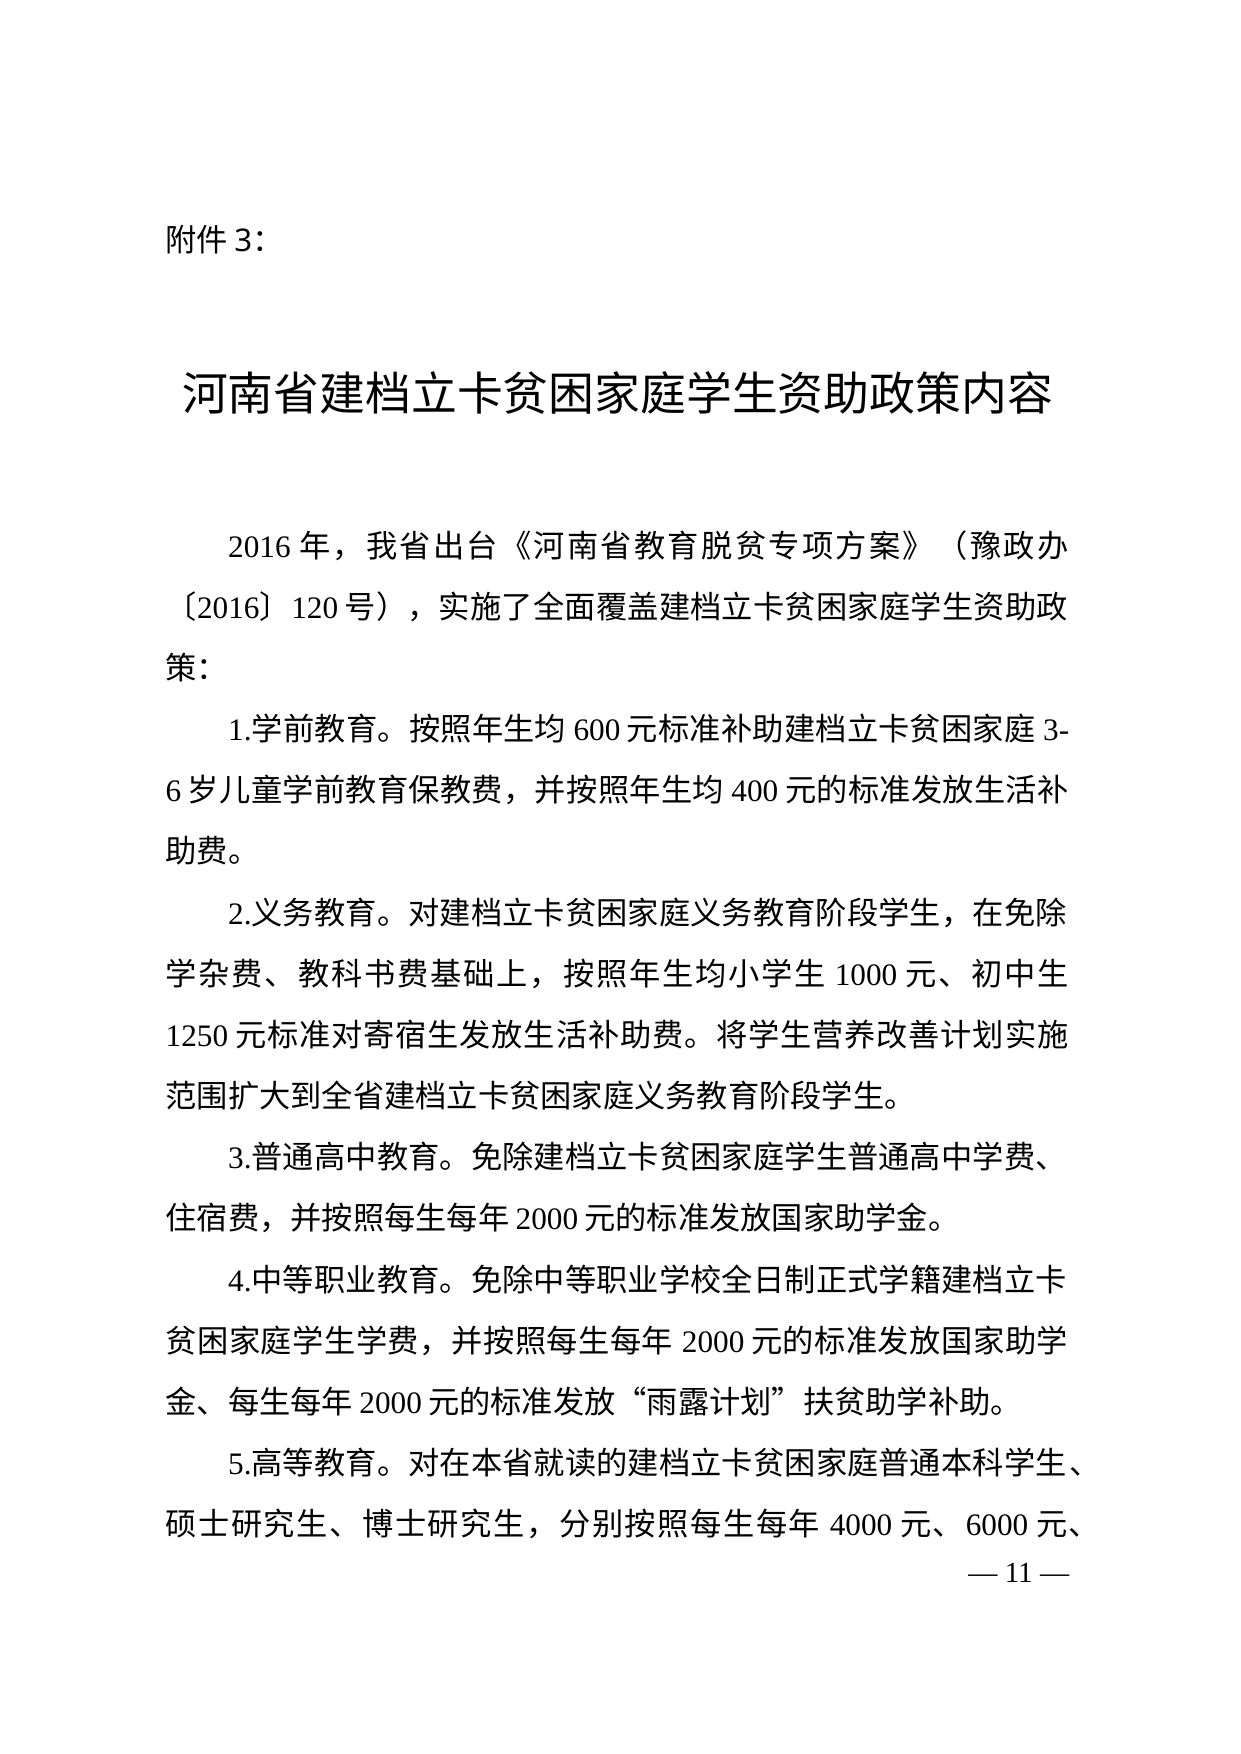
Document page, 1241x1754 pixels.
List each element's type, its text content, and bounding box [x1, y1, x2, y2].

text 2.义务教育。对建档立卡贫困家庭义务教育阶段学生，在免除学杂费、教科书费基础上，按照年生均小学生1000元、初中生1250元标准对寄宿生发放生活补助费。将学生营养改善计划实施范围扩大到全省建档立卡贫困家庭义务教育阶段学生。 [165, 880, 1069, 1124]
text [165, 1430, 1069, 1552]
text 3.普通高中教育。免除建档立卡贫困家庭学生普通高中学费、住宿费，并按照每生每年2000元的标准发放国家助学金。 [165, 1124, 1069, 1247]
text 4.中等职业教育。免除中等职业学校全日制正式学籍建档立卡贫困家庭学生学费，并按照每生每年2000元的标准发放国家助学金、每生每年2000元的标准发放“雨露计划”扶贫助学补助。 [165, 1247, 1069, 1430]
text 河南省建档立卡贫困家庭学生资助政策内容 [165, 329, 1069, 452]
text 附件3： [165, 207, 1069, 268]
text 2016年，我省出台《河南省教育脱贫专项方案》（豫政办〔2016〕120号），实施了全面覆盖建档立卡贫困家庭学生资助政策： [165, 513, 1069, 696]
text 1.学前教育。按照年生均600元标准补助建档立卡贫困家庭3-6岁儿童学前教育保教费，并按照年生均400元的标准发放生活补助费。 [165, 696, 1069, 880]
